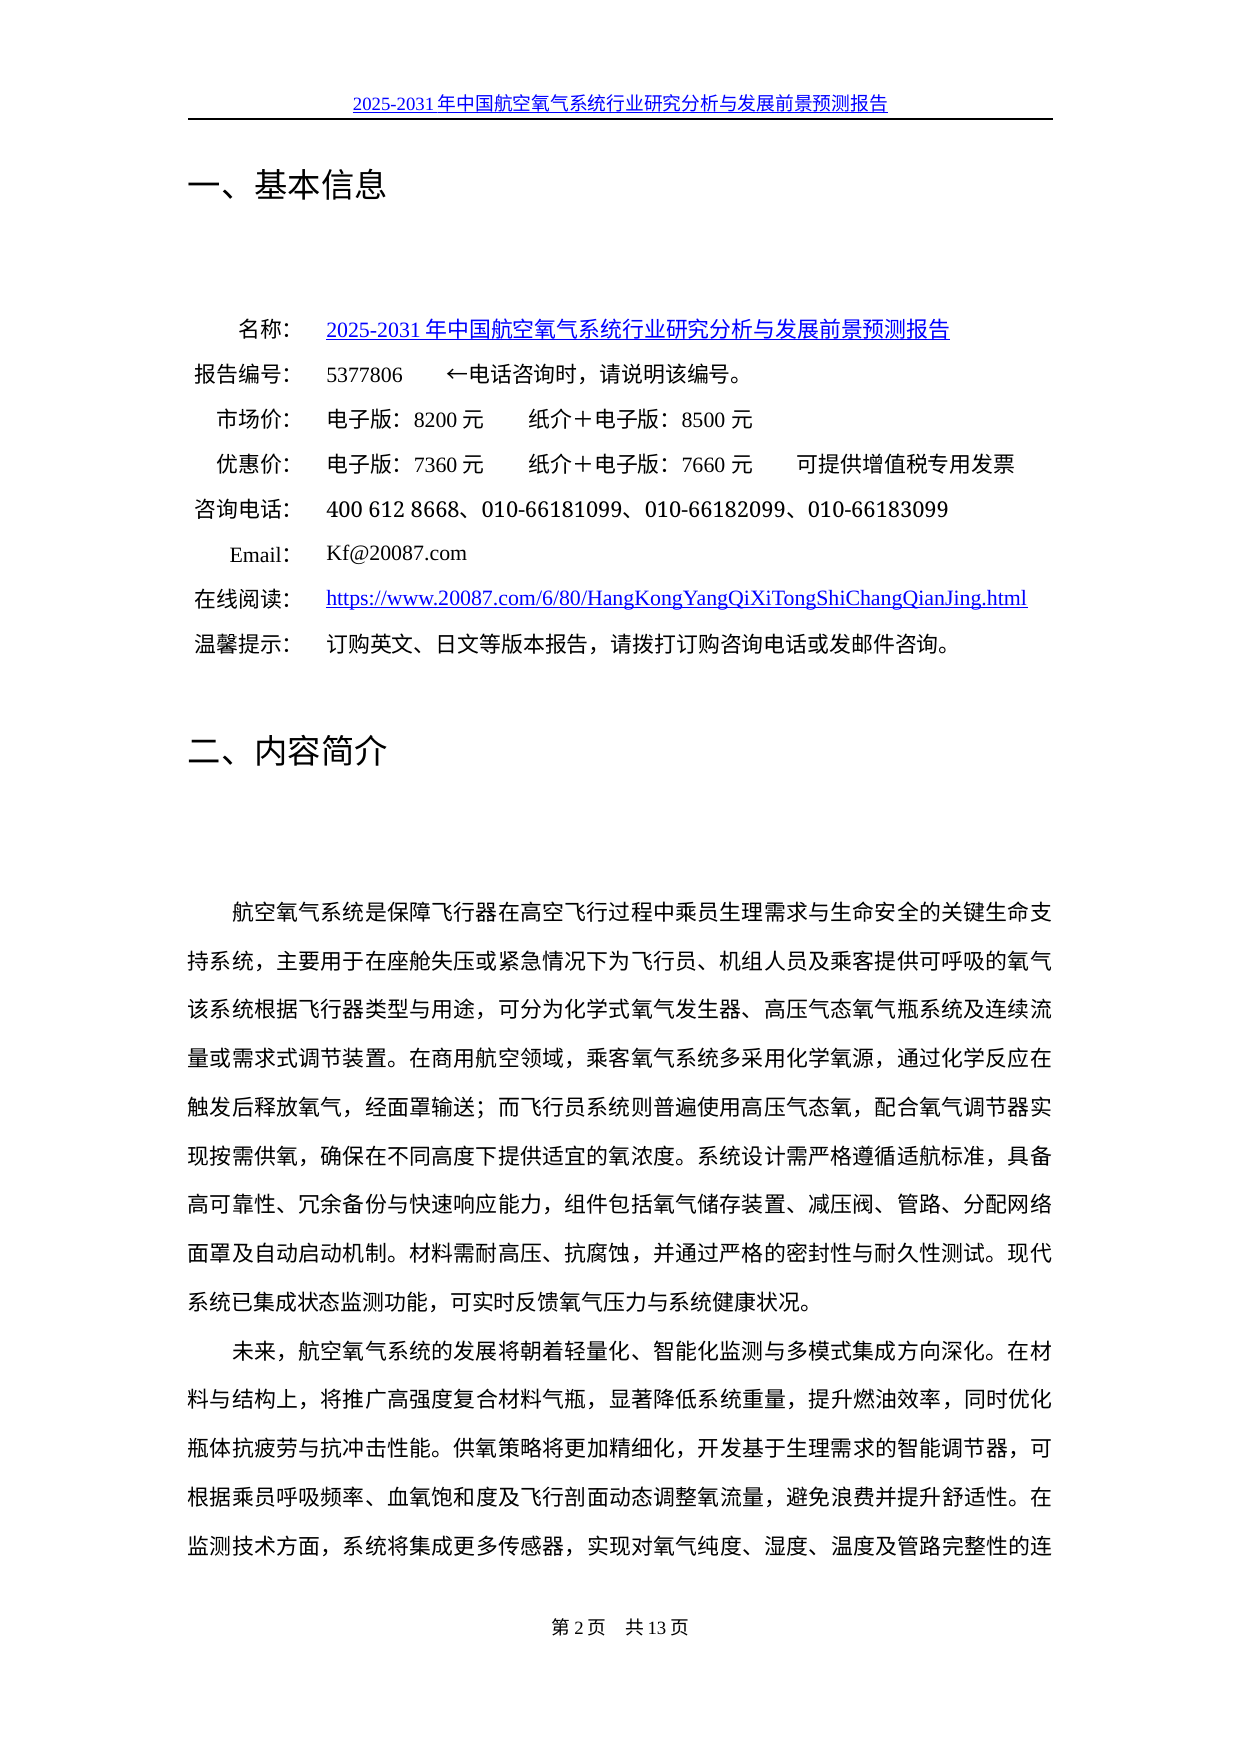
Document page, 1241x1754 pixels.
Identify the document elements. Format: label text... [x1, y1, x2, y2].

title 一、基本信息 [187, 150, 1053, 215]
table_header 2025-2031年中国航空氧气系统行业研究分析与发展前景预测报告 [315, 312, 1073, 357]
table_cell [315, 582, 1073, 627]
table_cell Kf@20087.com [315, 537, 1073, 582]
table_cell 市场价： [167, 402, 315, 447]
title 二、内容简介 [187, 717, 1053, 782]
table_cell 优惠价： [167, 447, 315, 492]
table_cell 电子版：7360 元 纸介＋电子版：7660 元 可提供增值税专用发票 [315, 447, 1073, 492]
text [187, 894, 1053, 1561]
table_header 名称： [167, 312, 315, 357]
table_cell Email： [167, 537, 315, 582]
table_cell 咨询电话： [167, 492, 315, 537]
table_cell 电子版：8200 元 纸介＋电子版：8500 元 [315, 402, 1073, 447]
table_cell 在线阅读： [167, 582, 315, 627]
table_cell 5377806 ←电话咨询时，请说明该编号。 [315, 357, 1073, 402]
table_cell 订购英文、日文等版本报告，请拨打订购咨询电话或发邮件咨询。 [315, 627, 1073, 672]
table_cell 400 612 8668、010-66181099、010-66182099、010-66183099 [315, 492, 1073, 537]
table_cell 报告编号： [167, 357, 315, 402]
table_cell 温馨提示： [167, 627, 315, 672]
